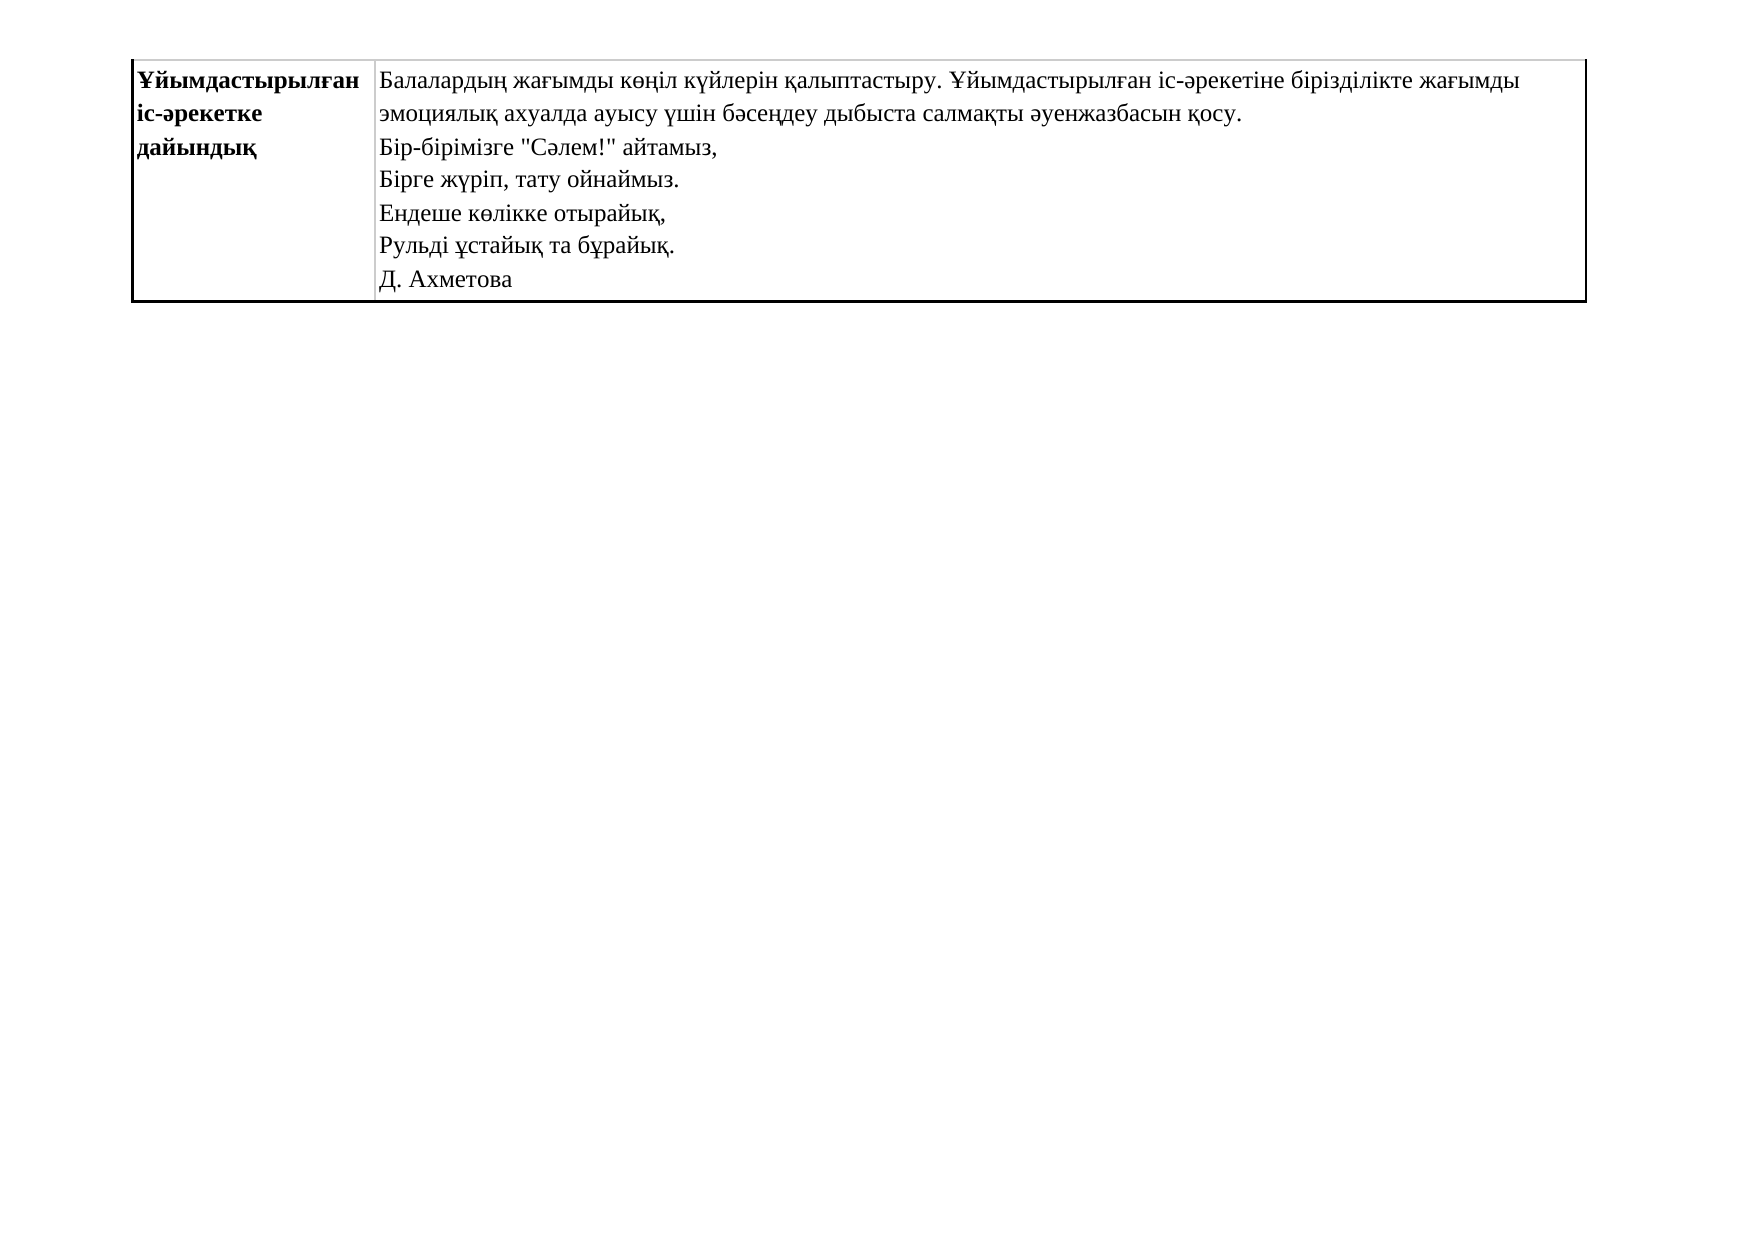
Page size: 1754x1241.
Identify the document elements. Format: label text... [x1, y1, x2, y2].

table_cell Ұйымдастырылған іс-әрекетке дайындық [134, 61, 374, 300]
table_cell Балалардың жағымды көңіл күйлерін қалыптастыру. Ұйымдастырылған іс-әрекетіне бірізділікте жағымды эмоциялық ахуалда ауысу үшін бәсеңдеу дыбыста салмақты әуенжазбасын қосу. Бір-бірімізге "Сәлем!" айтамыз, Бірге жүріп, тату ойнаймыз. Ендеше көлікке отырайық, Рульді ұстайық та бұрайық. Д. Ахметова [376, 61, 1585, 300]
